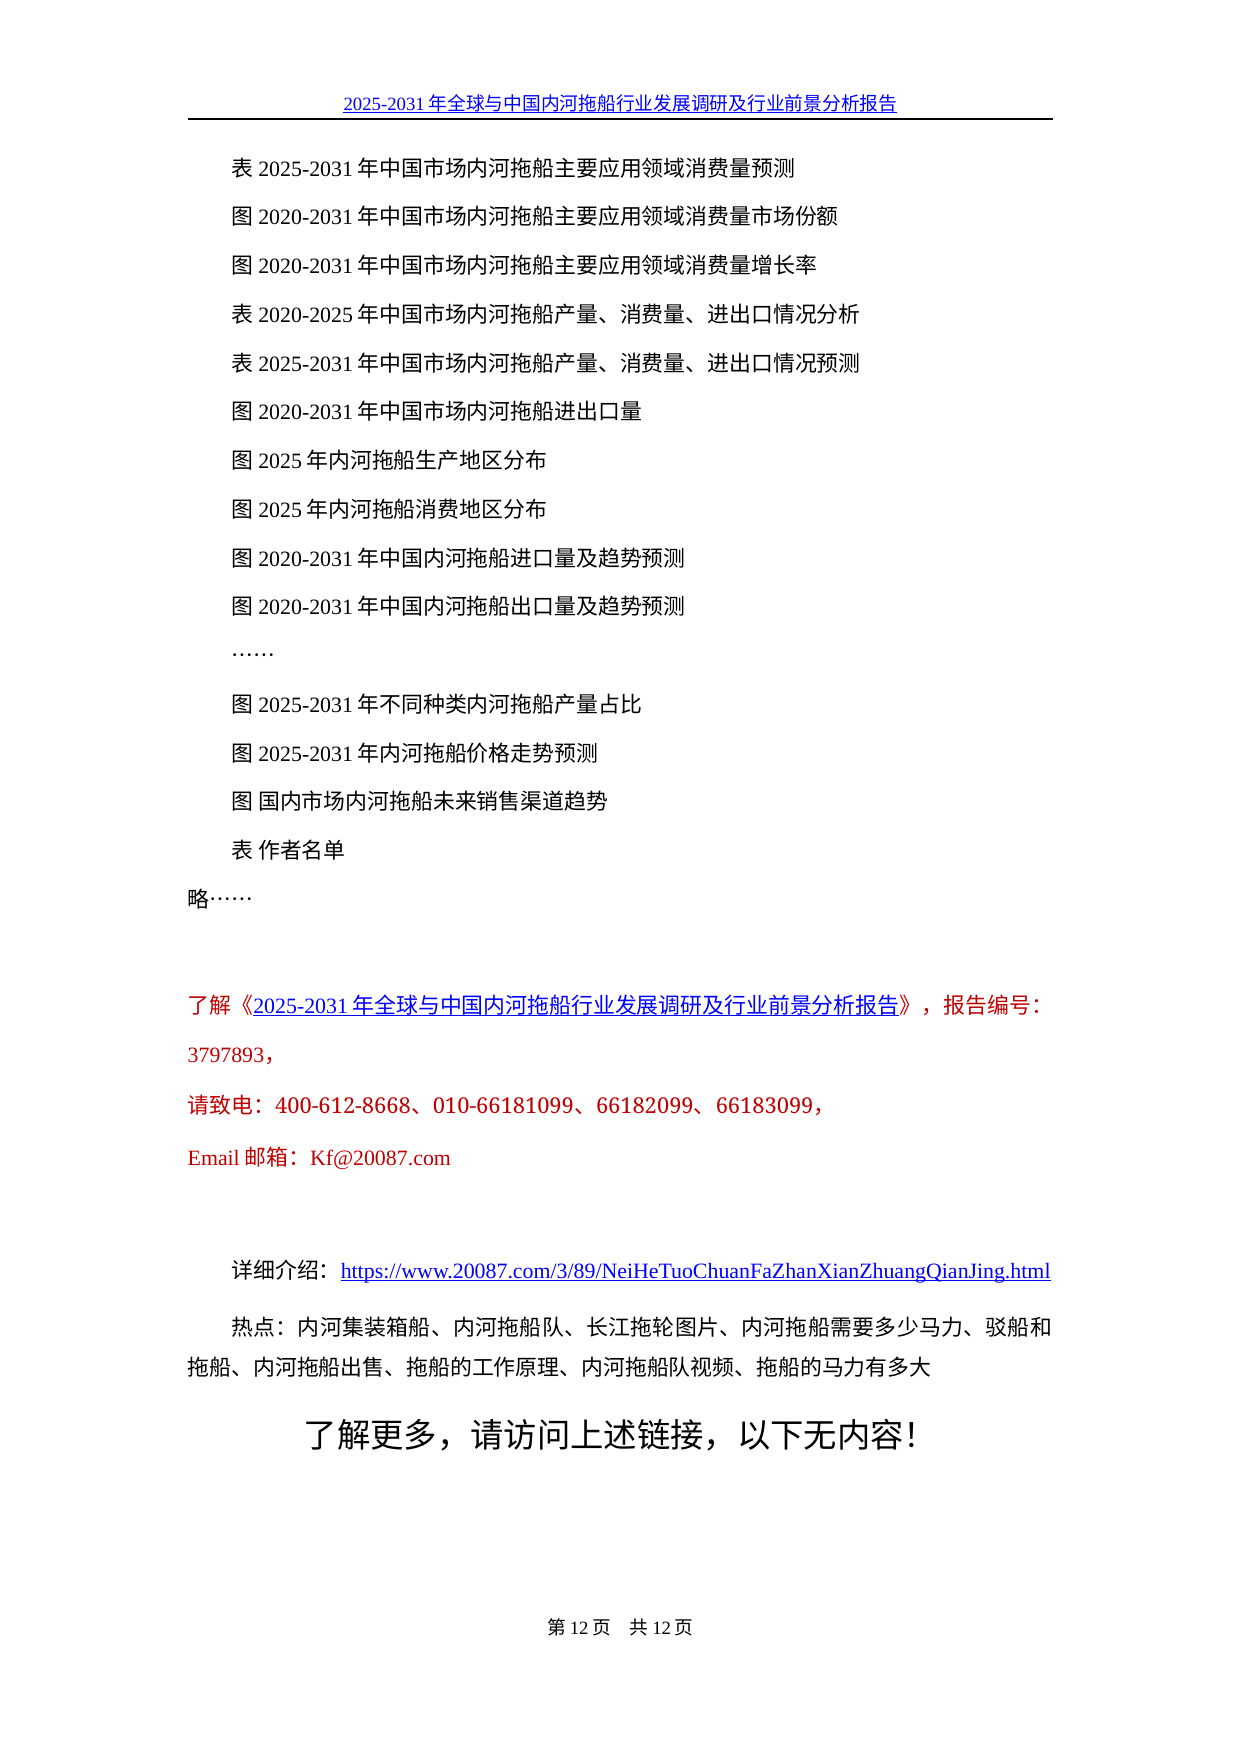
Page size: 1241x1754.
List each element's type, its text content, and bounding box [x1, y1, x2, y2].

text 详细介绍：https://www.20087.com/3/89/NeiHeTuoChuanFaZhanXianZhuangQianJing.html [187, 1253, 1053, 1285]
text 请致电：400-612-8668、010-66181099、66182099、66183099， [187, 1088, 1053, 1121]
text 了解《2025-2031年全球与中国内河拖船行业发展调研及行业前景分析报告》，报告编号：3797893， [187, 988, 1053, 1069]
text Email邮箱：Kf@20087.com [187, 1140, 1053, 1172]
text 热点：内河集装箱船、内河拖船队、长江拖轮图片、内河拖船需要多少马力、驳船和拖船、内河拖船出售、拖船的工作原理、内河拖船队视频、拖船的马力有多大 [187, 1309, 1053, 1382]
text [187, 150, 1053, 914]
title 了解更多，请访问上述链接，以下无内容！ [187, 1400, 1053, 1465]
